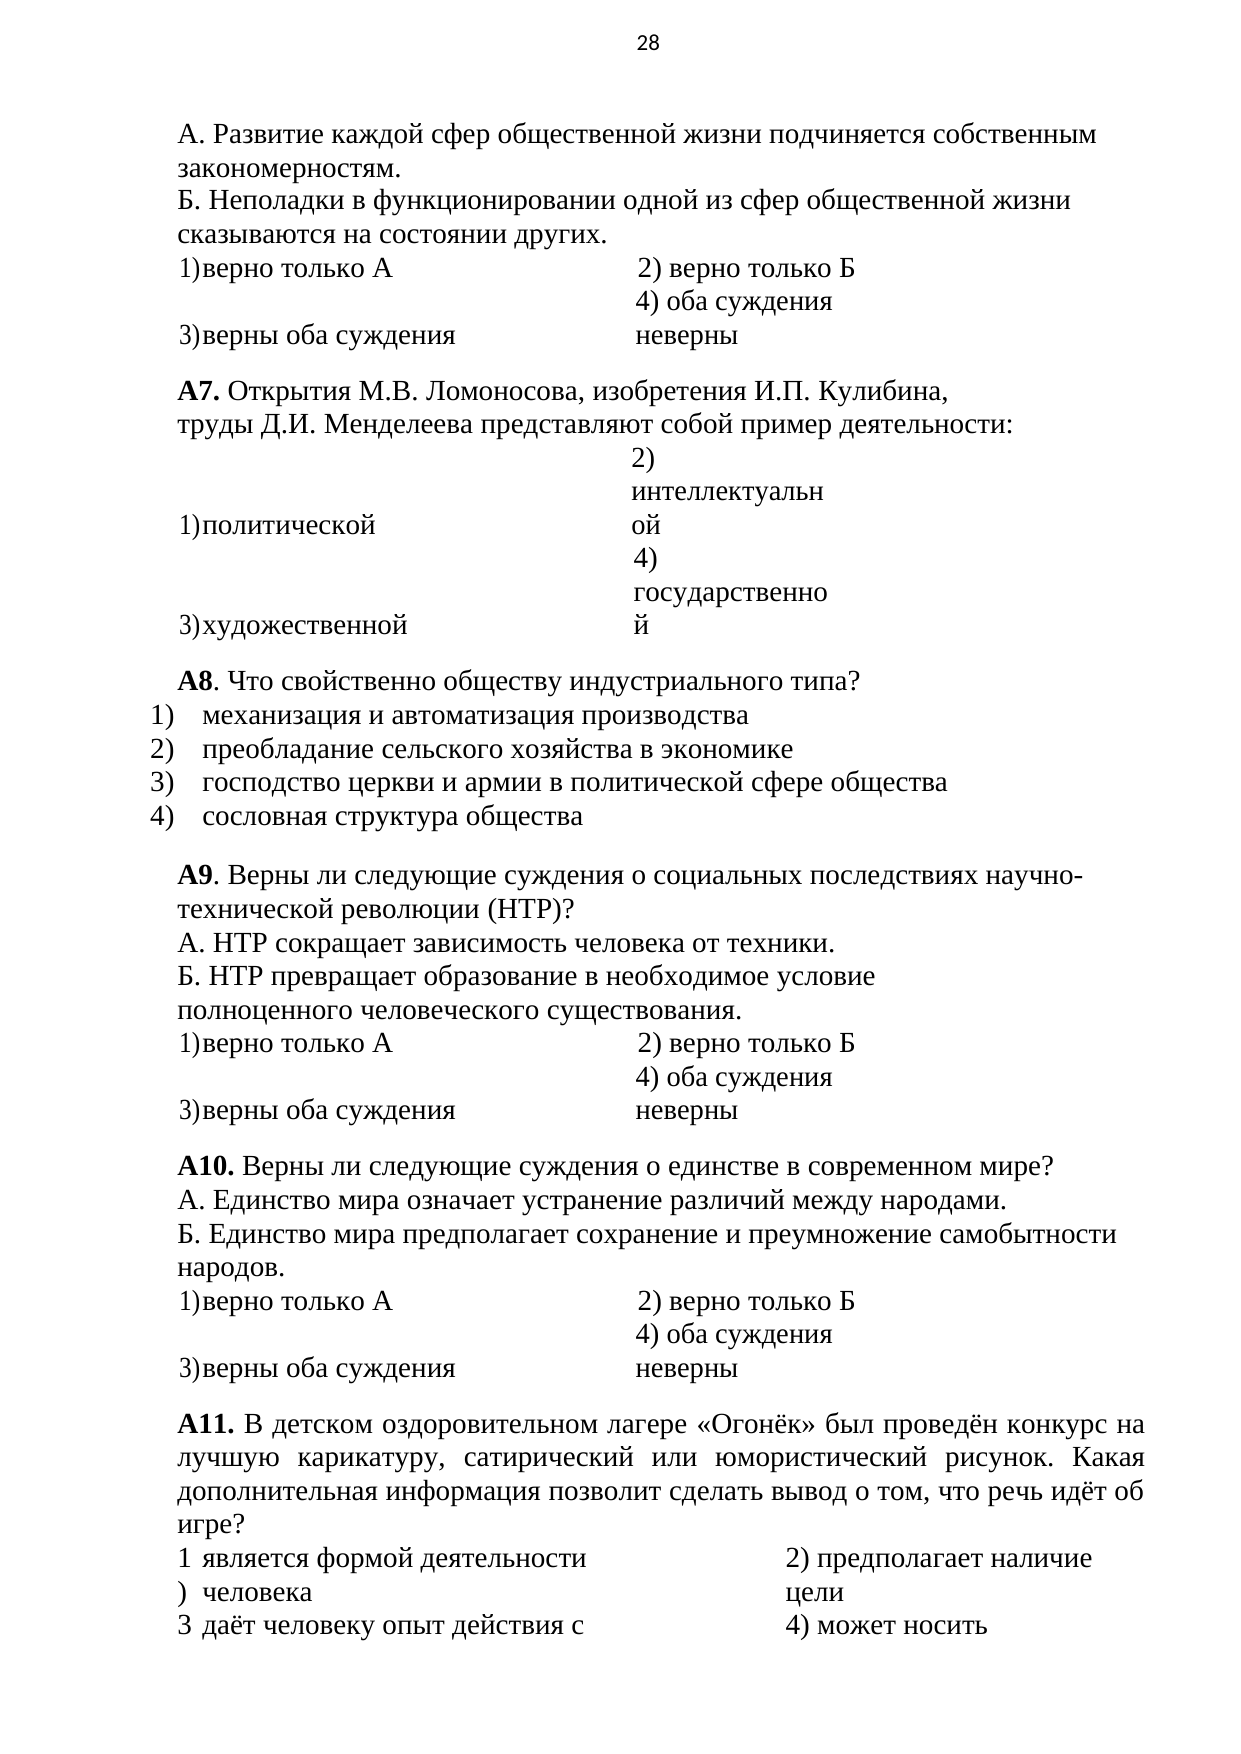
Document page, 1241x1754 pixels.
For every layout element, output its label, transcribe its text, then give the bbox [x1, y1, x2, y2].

text А. НТР сокращает зависимость человека от техники. [177, 925, 1146, 958]
text А. Единство мира означает устранение различий между народами. [177, 1182, 1146, 1216]
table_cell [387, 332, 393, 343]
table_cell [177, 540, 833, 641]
text А10. Верны ли следующие суждения о единстве в современном мире? [177, 1148, 1146, 1182]
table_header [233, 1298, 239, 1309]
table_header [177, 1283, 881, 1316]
list преобладание сельского хозяйства в экономике [150, 731, 1146, 764]
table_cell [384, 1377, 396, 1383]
list механизация и автоматизация производства [150, 697, 1146, 731]
text Б. Неполадки в функционировании одной из сфер общественной жизни сказываются на состоянии других. [177, 183, 1146, 249]
text Б. Единство мира предполагает сохранение и преумножение самобытности народов. [177, 1216, 1146, 1283]
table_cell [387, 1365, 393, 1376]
text Б. НТР превращает образование в необходимое условие полноценного человеческого существования. [177, 958, 1017, 1025]
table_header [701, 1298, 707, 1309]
text А11. В детском оздоровительном лагере «Огонёк» был проведён конкурс на лучшую карикатуру, сатирический или юмористический рисунок. Какая дополнительная информация позволит сделать вывод о том, что речь идёт об игре? [177, 1406, 1146, 1540]
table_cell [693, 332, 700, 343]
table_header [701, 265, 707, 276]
text А8. Что свойственно обществу индустриального типа? [177, 663, 1146, 697]
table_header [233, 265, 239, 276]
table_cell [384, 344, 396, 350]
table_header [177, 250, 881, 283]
list господство церкви и армии в политической сфере общества [150, 764, 1146, 798]
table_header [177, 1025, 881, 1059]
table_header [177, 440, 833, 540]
text А7. Открытия М.В. Ломоносова, изобретения И.П. Кулибина, труды Д.И. Менделеева представляют собой пример деятельности: [177, 373, 1021, 440]
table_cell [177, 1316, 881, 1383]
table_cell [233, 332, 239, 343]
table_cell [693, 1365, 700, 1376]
text А. Развитие каждой сфер общественной жизни подчиняется собственным закономерностям. [177, 116, 1146, 183]
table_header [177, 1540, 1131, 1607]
text А9. Верны ли следующие суждения о социальных последствиях научно-технической революции (НТР)? [177, 857, 1127, 924]
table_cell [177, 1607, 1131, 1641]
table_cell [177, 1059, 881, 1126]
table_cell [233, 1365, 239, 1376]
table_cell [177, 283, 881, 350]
list сословная структура общества [150, 798, 1146, 832]
